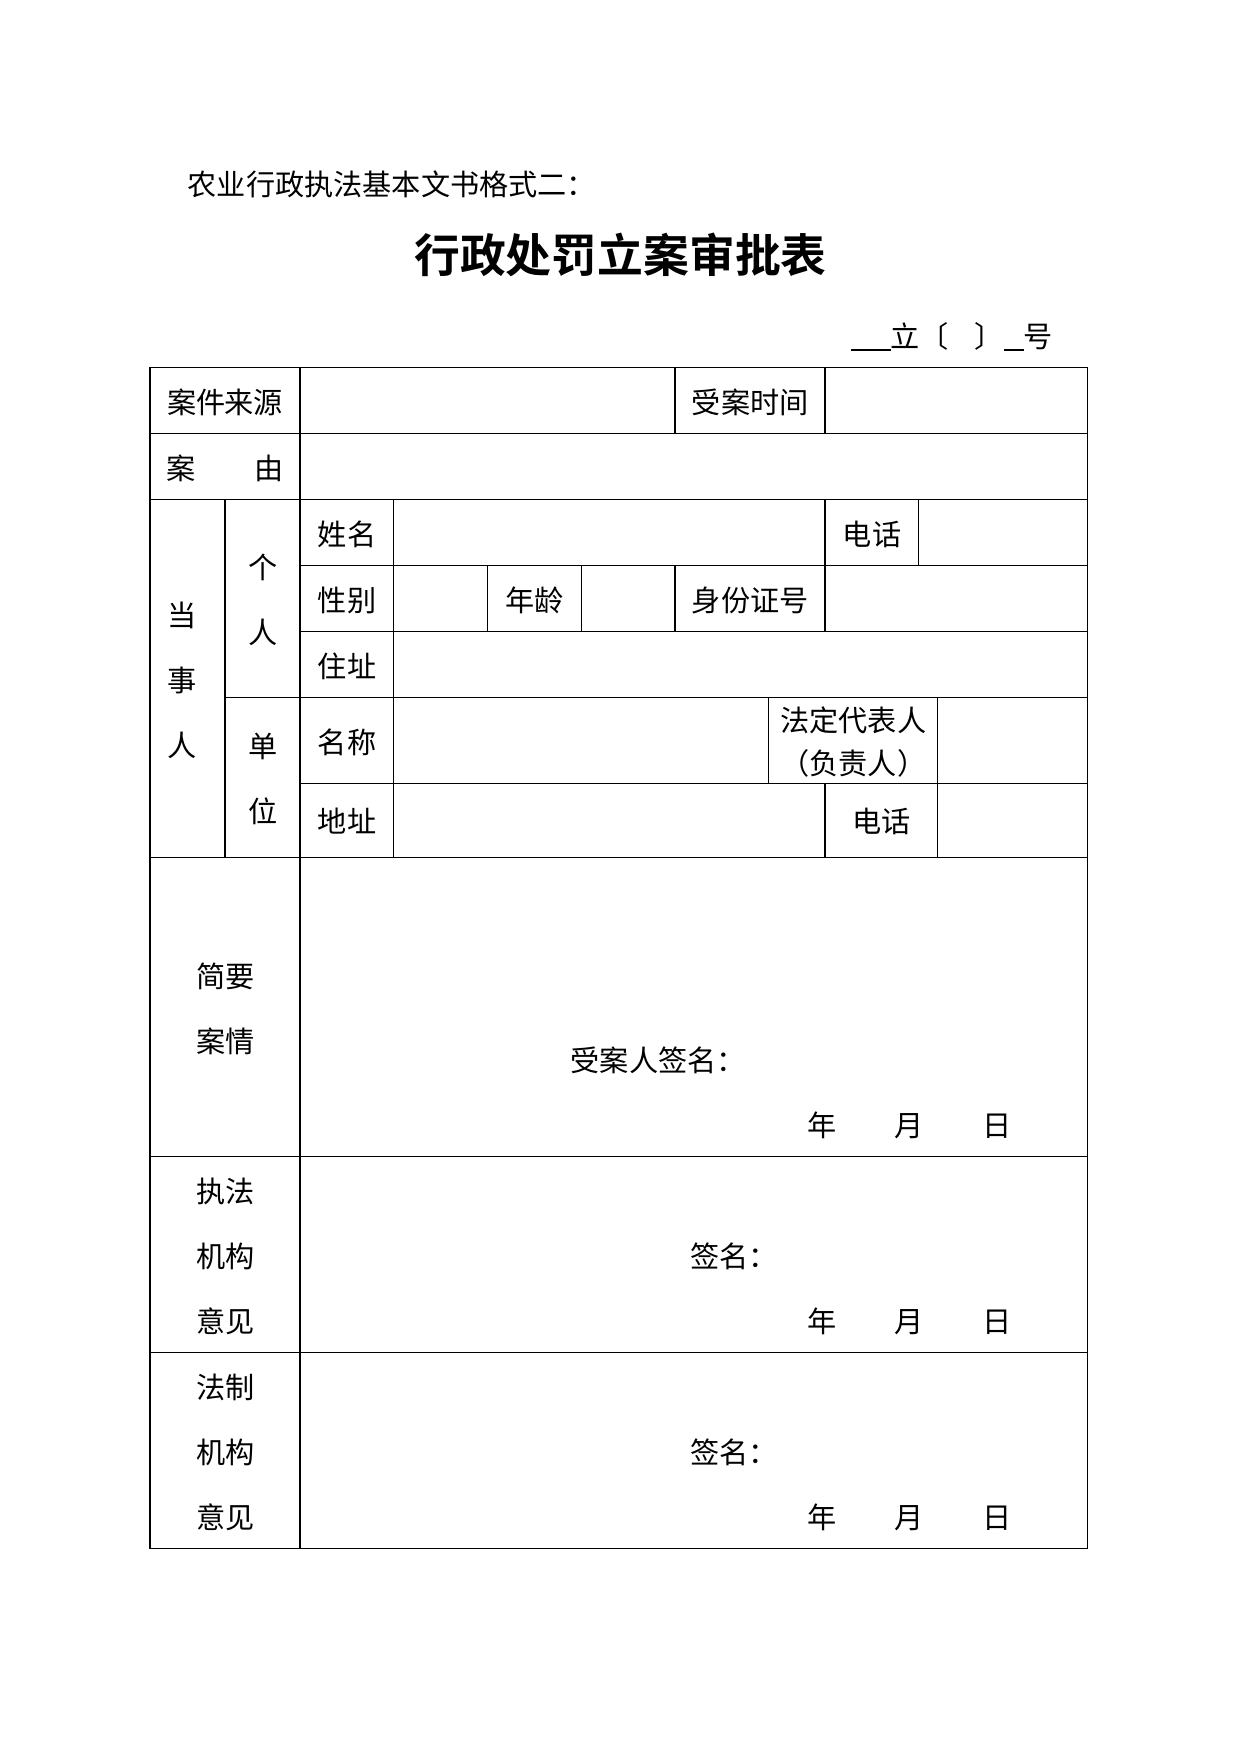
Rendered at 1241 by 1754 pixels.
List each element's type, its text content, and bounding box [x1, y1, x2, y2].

table_cell [582, 566, 674, 631]
table_cell [394, 566, 487, 631]
table_cell 法制 机构 意见 [151, 1353, 299, 1548]
table_cell 姓名 [301, 500, 393, 565]
table_cell [919, 500, 1087, 565]
table_cell [938, 784, 1087, 857]
text 立〔 〕 号 [187, 302, 1053, 367]
table_cell [301, 434, 1087, 499]
table_cell [938, 698, 1087, 783]
table_cell 地址 [301, 784, 393, 857]
table_cell 受案人签名： 年 月 日 [301, 858, 1087, 1156]
table_header 受案时间 [676, 368, 824, 433]
table_cell [394, 784, 824, 857]
table_cell [394, 632, 1087, 697]
table_cell 签名： 年 月 日 [301, 1353, 1087, 1548]
table_header [826, 368, 1087, 433]
table_cell 执法 机构 意见 [151, 1157, 299, 1352]
table_cell 法定代表人（负责人） [769, 698, 937, 783]
table_header [301, 368, 674, 433]
table_cell [394, 698, 768, 783]
table_cell 性别 [301, 566, 393, 631]
table_cell 身份证号 [676, 566, 824, 631]
table_cell 住址 [301, 632, 393, 697]
table_header 案件来源 [151, 368, 299, 433]
table_cell 单位 [226, 698, 299, 857]
table_cell 电话 [826, 784, 937, 857]
table_cell 签名： 年 月 日 [301, 1157, 1087, 1352]
table_cell 当事人 [151, 500, 224, 857]
text 农业行政执法基本文书格式二： [187, 162, 1053, 204]
table_cell 简要 案情 [151, 858, 299, 1156]
table_cell 个人 [226, 500, 299, 697]
table_cell 名称 [301, 698, 393, 783]
table_cell 电话 [826, 500, 918, 565]
table_cell 年龄 [488, 566, 581, 631]
table_cell [826, 566, 1087, 631]
text 行政处罚立案审批表 [187, 204, 1053, 302]
table_cell 案 由 [151, 434, 299, 499]
table_cell [394, 500, 824, 565]
